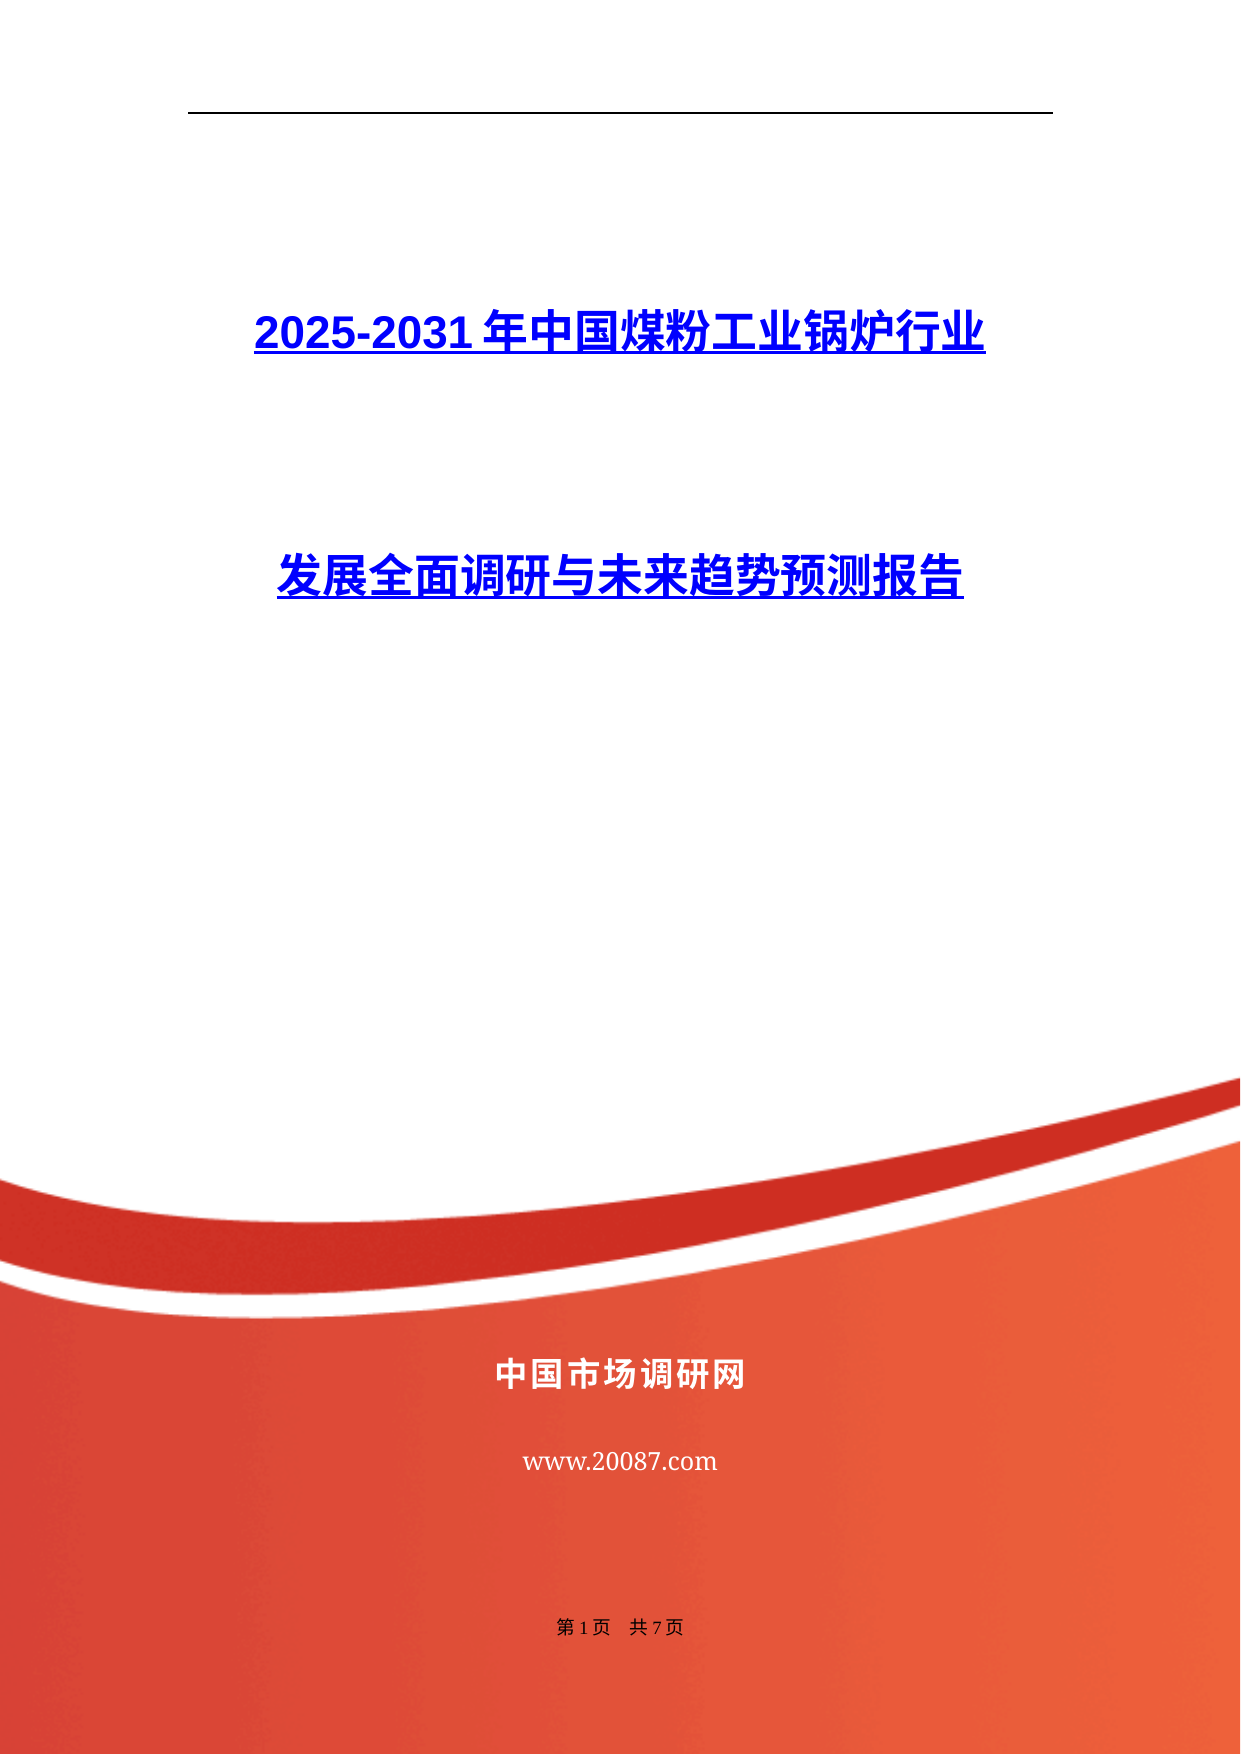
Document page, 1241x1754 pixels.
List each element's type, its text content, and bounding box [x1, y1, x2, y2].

table_header 2025-2031年中国煤粉工业锅炉行业发展全面调研与未来趋势预测报告 [188, 207, 1053, 773]
subtitle 中国市场调研网 [187, 1339, 1053, 1404]
text www.20087.com [187, 1428, 1053, 1493]
picture [0, 1006, 1241, 1754]
